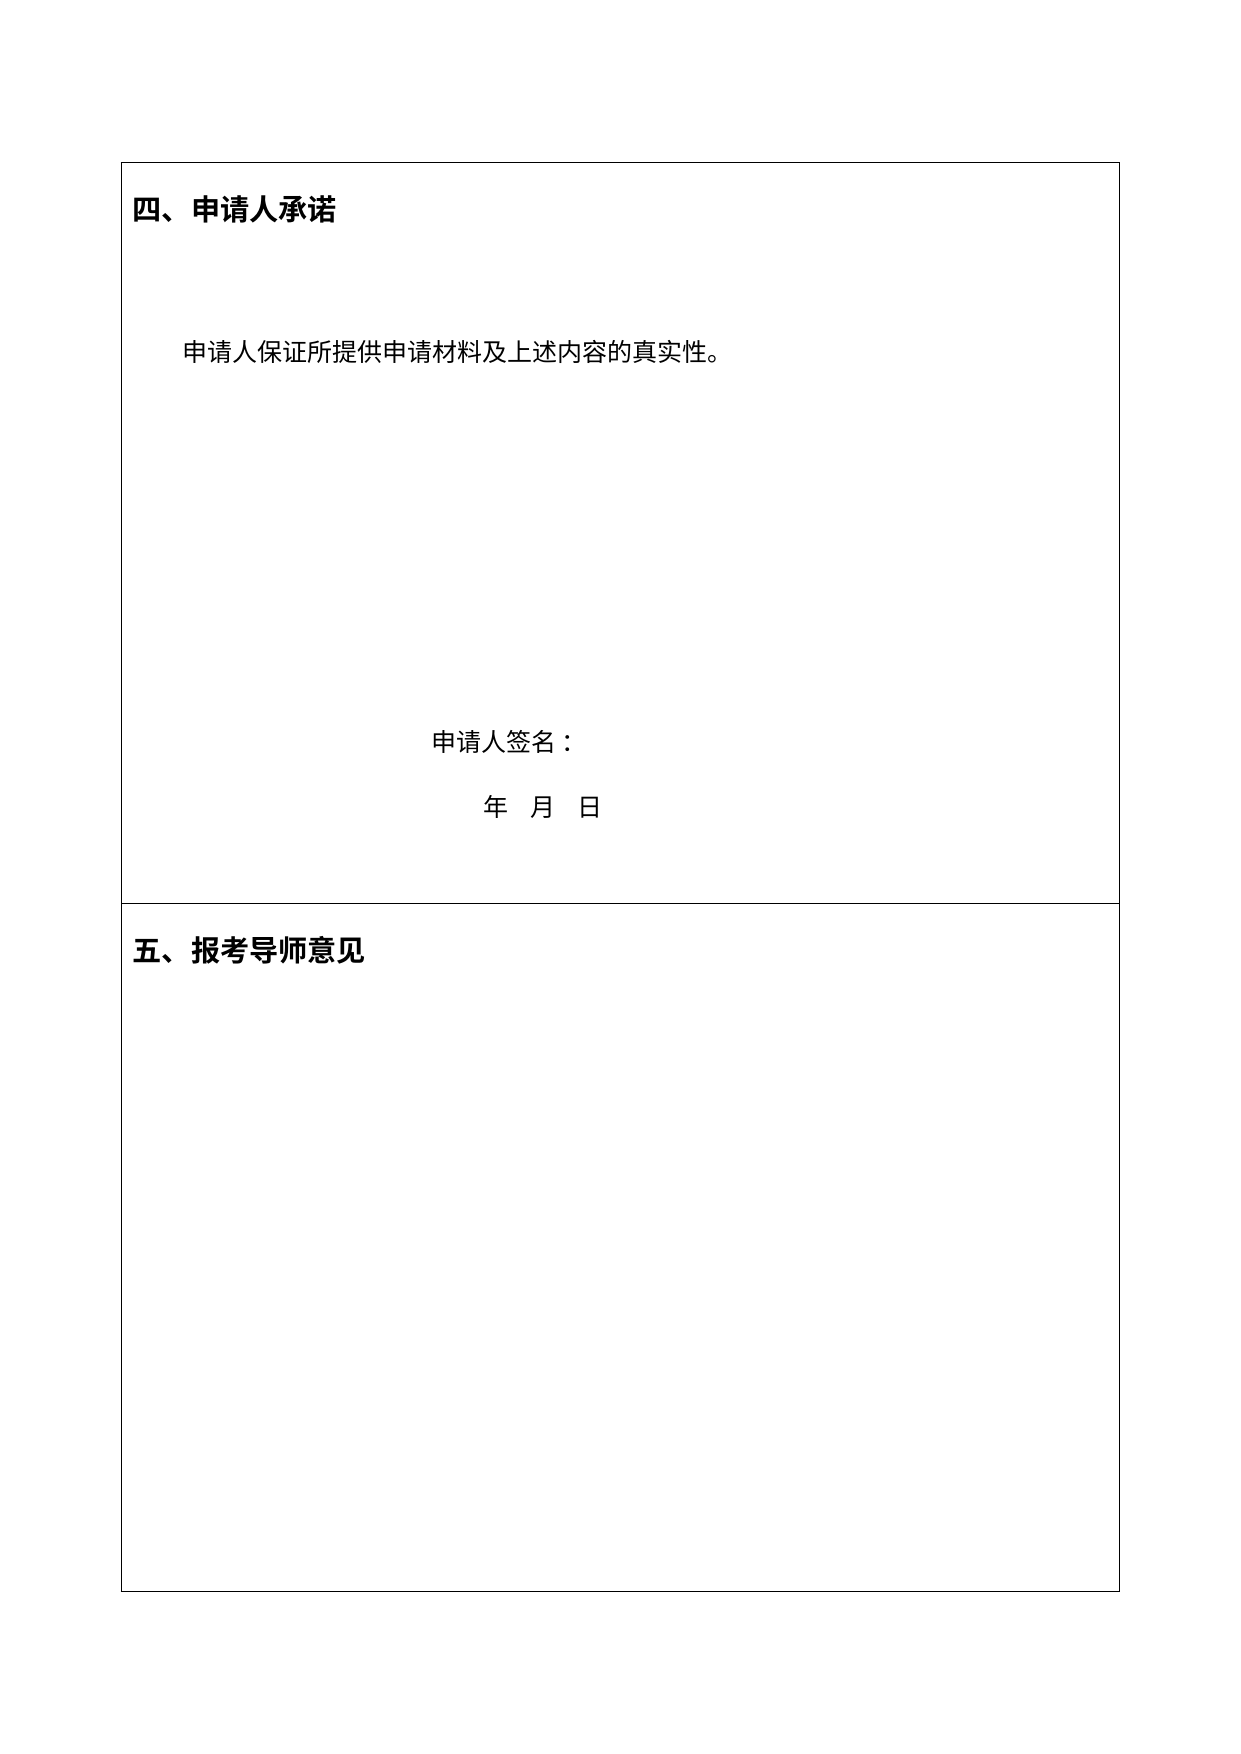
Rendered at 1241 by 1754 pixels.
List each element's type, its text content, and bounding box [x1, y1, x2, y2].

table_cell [122, 904, 1119, 1591]
table_header 四、申请人承诺 申请人保证所提供申请材料及上述内容的真实性。 申请人签名 ： 年 月 日 [122, 163, 1119, 903]
